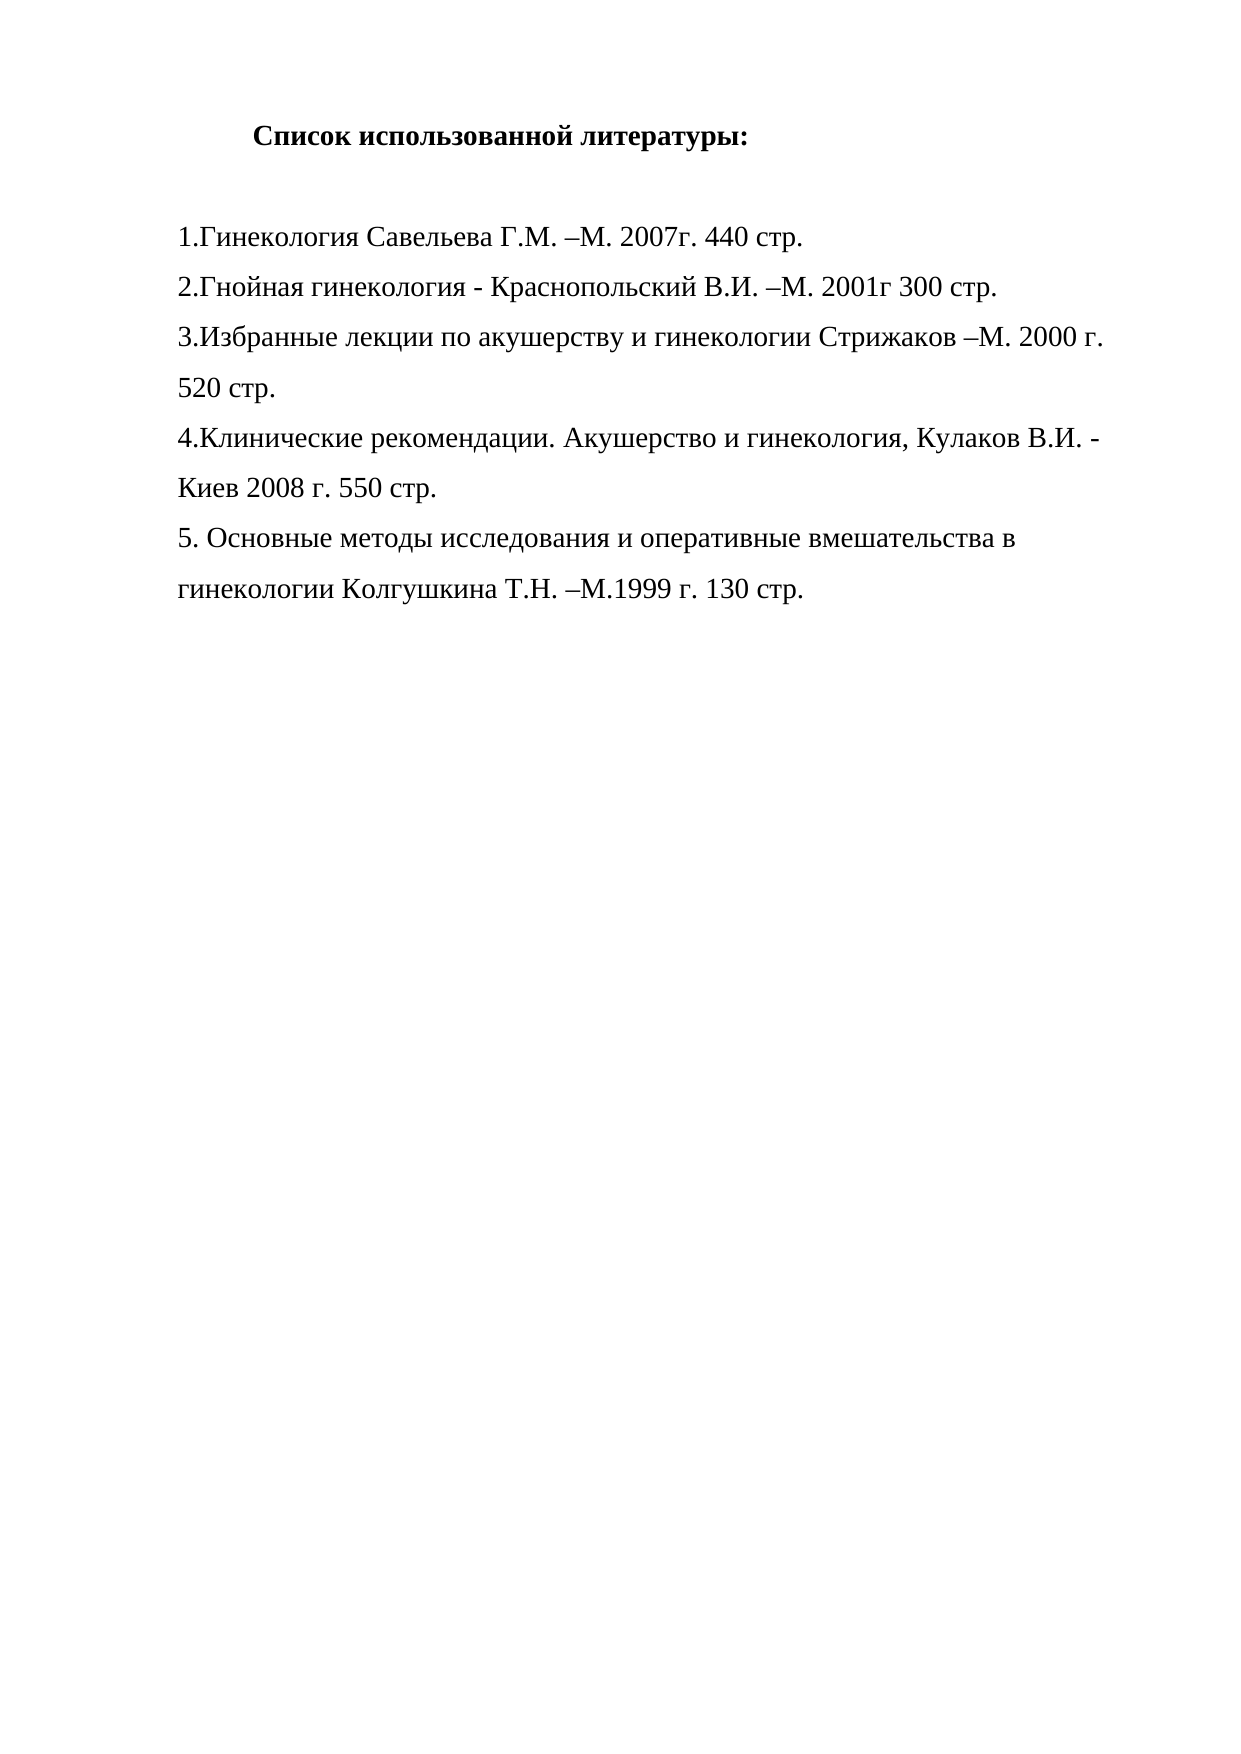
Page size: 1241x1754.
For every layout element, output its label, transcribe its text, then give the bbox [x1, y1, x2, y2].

text 1.Гинекология Cавельева Г.М. –М. 2007г. 440 стр. [177, 219, 1152, 252]
text Список использованной литературы: [177, 118, 1152, 152]
text 4.Клинические рекомендации. Акушерство и гинекология, Кулаков В.И. - Киев 2008 г. 550 стр. [177, 420, 1152, 504]
text 5. Основные методы исследования и оперативные вмешательства в гинекологии Колгушкина Т.Н. –М.1999 г. 130 стр. [177, 521, 1152, 604]
text 2.Гнойная гинекология - Краснопольский В.И. –М. 2001г 300 стр. [177, 269, 1152, 303]
text 3.Избранные лекции по акушерству и гинекологии Стрижаков –М. 2000 г. 520 стр. [177, 319, 1152, 403]
